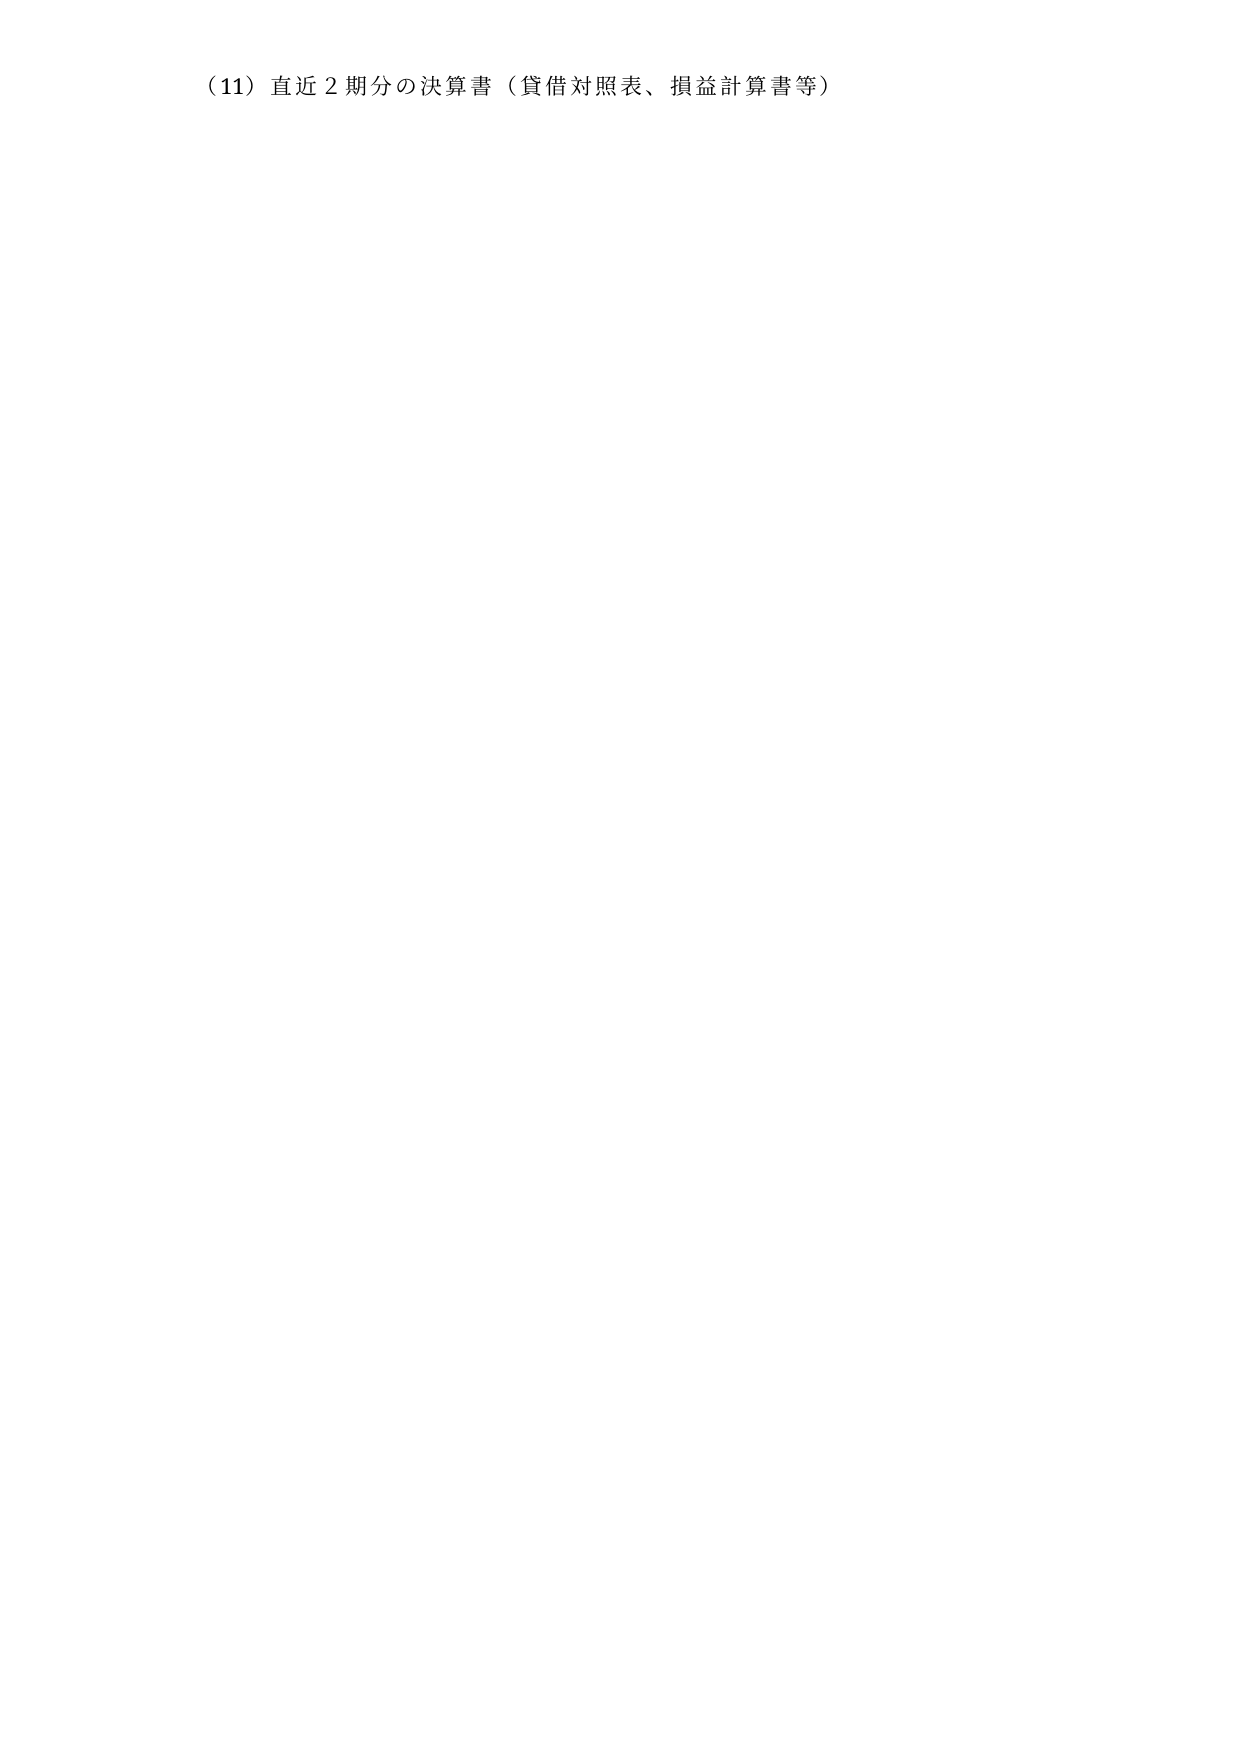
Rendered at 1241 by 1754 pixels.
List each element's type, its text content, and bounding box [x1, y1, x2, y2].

text （11）直近２期分の決算書（貸借対照表、損益計算書等） [120, 66, 1120, 104]
